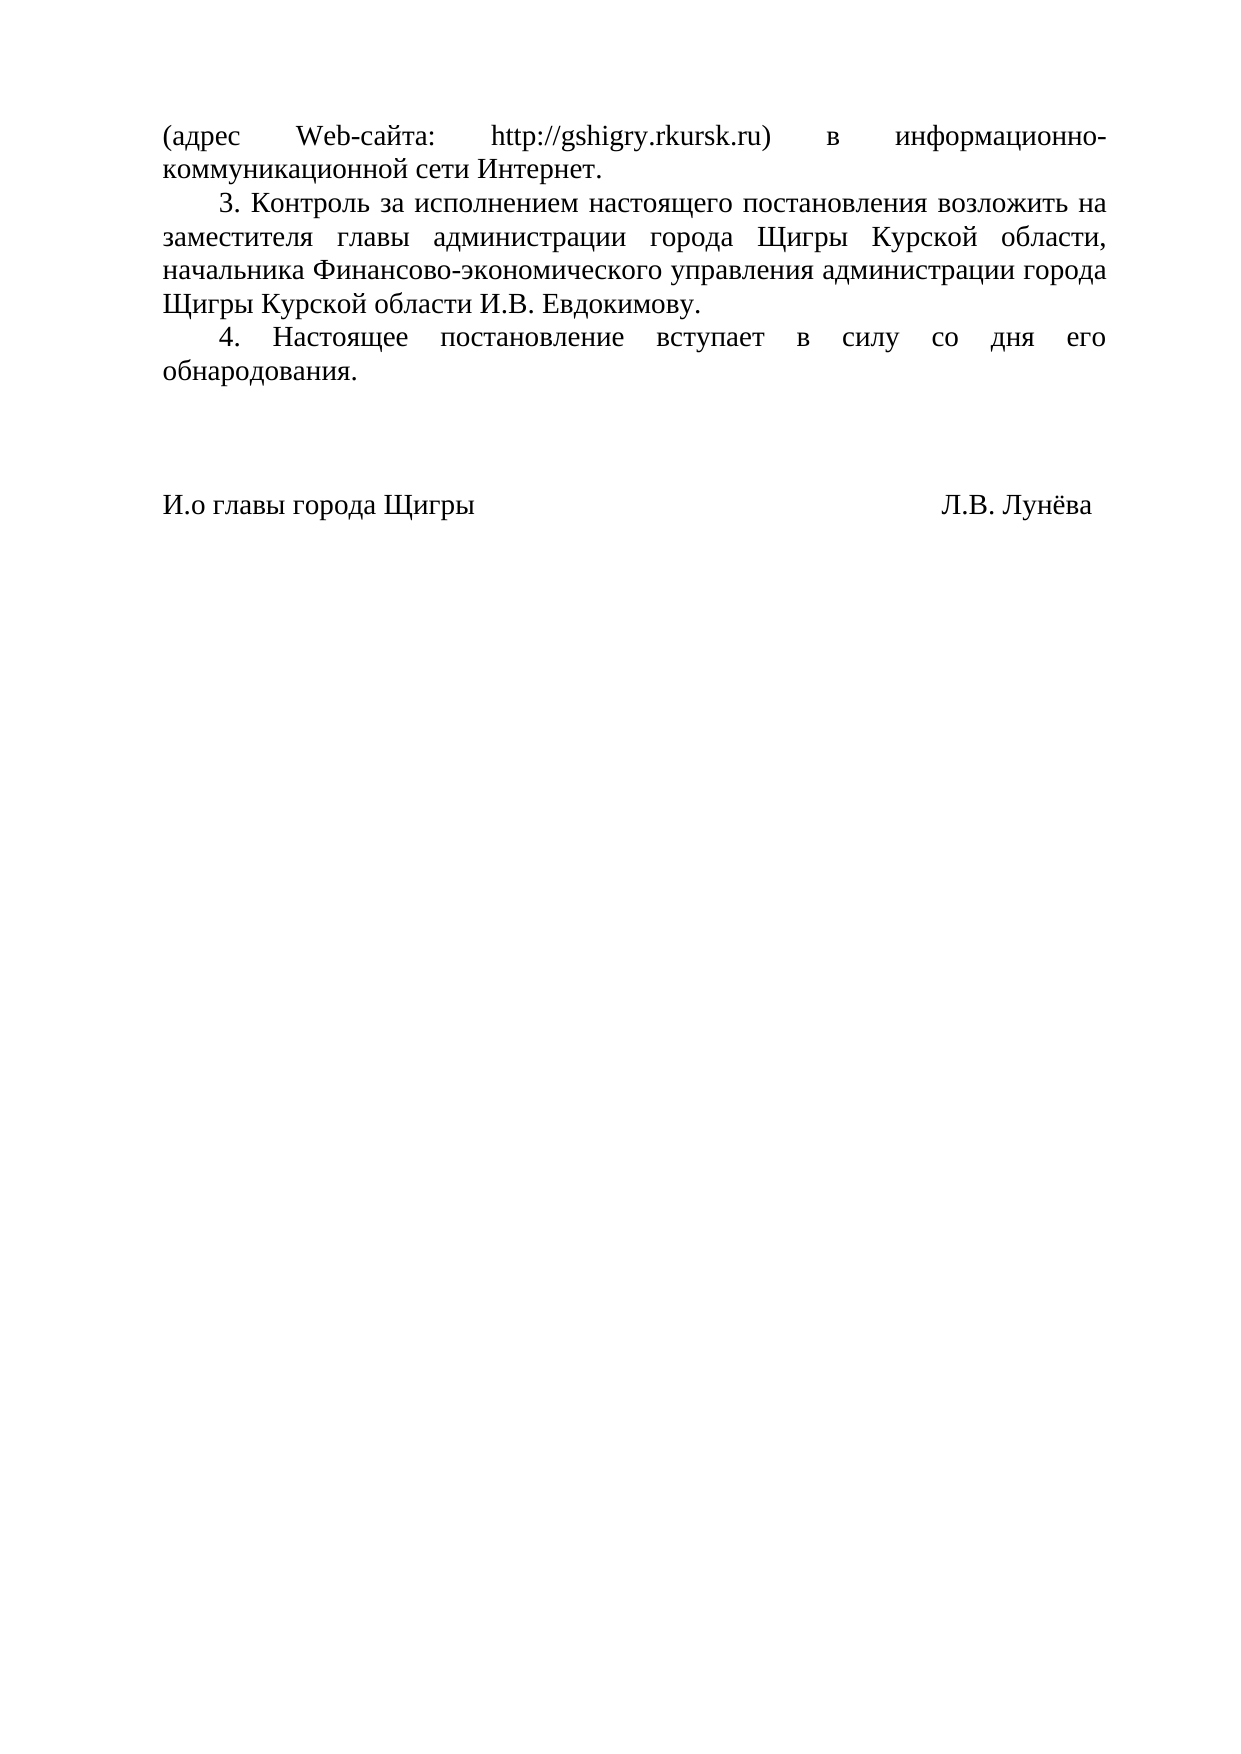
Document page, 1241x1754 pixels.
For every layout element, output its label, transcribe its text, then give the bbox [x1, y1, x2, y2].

text И.о главы города Щигры Л.В. Лунёва [162, 487, 1107, 521]
text 3. Контроль за исполнением настоящего постановления возложить на заместителя главы администрации города Щигры Курской области, начальника Финансово-экономического управления администрации города Щигры Курской области И.В. Евдокимову. [162, 185, 1107, 319]
text 4. Настоящее постановление вступает в силу со дня его обнародования. [162, 319, 1107, 386]
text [162, 118, 1107, 185]
